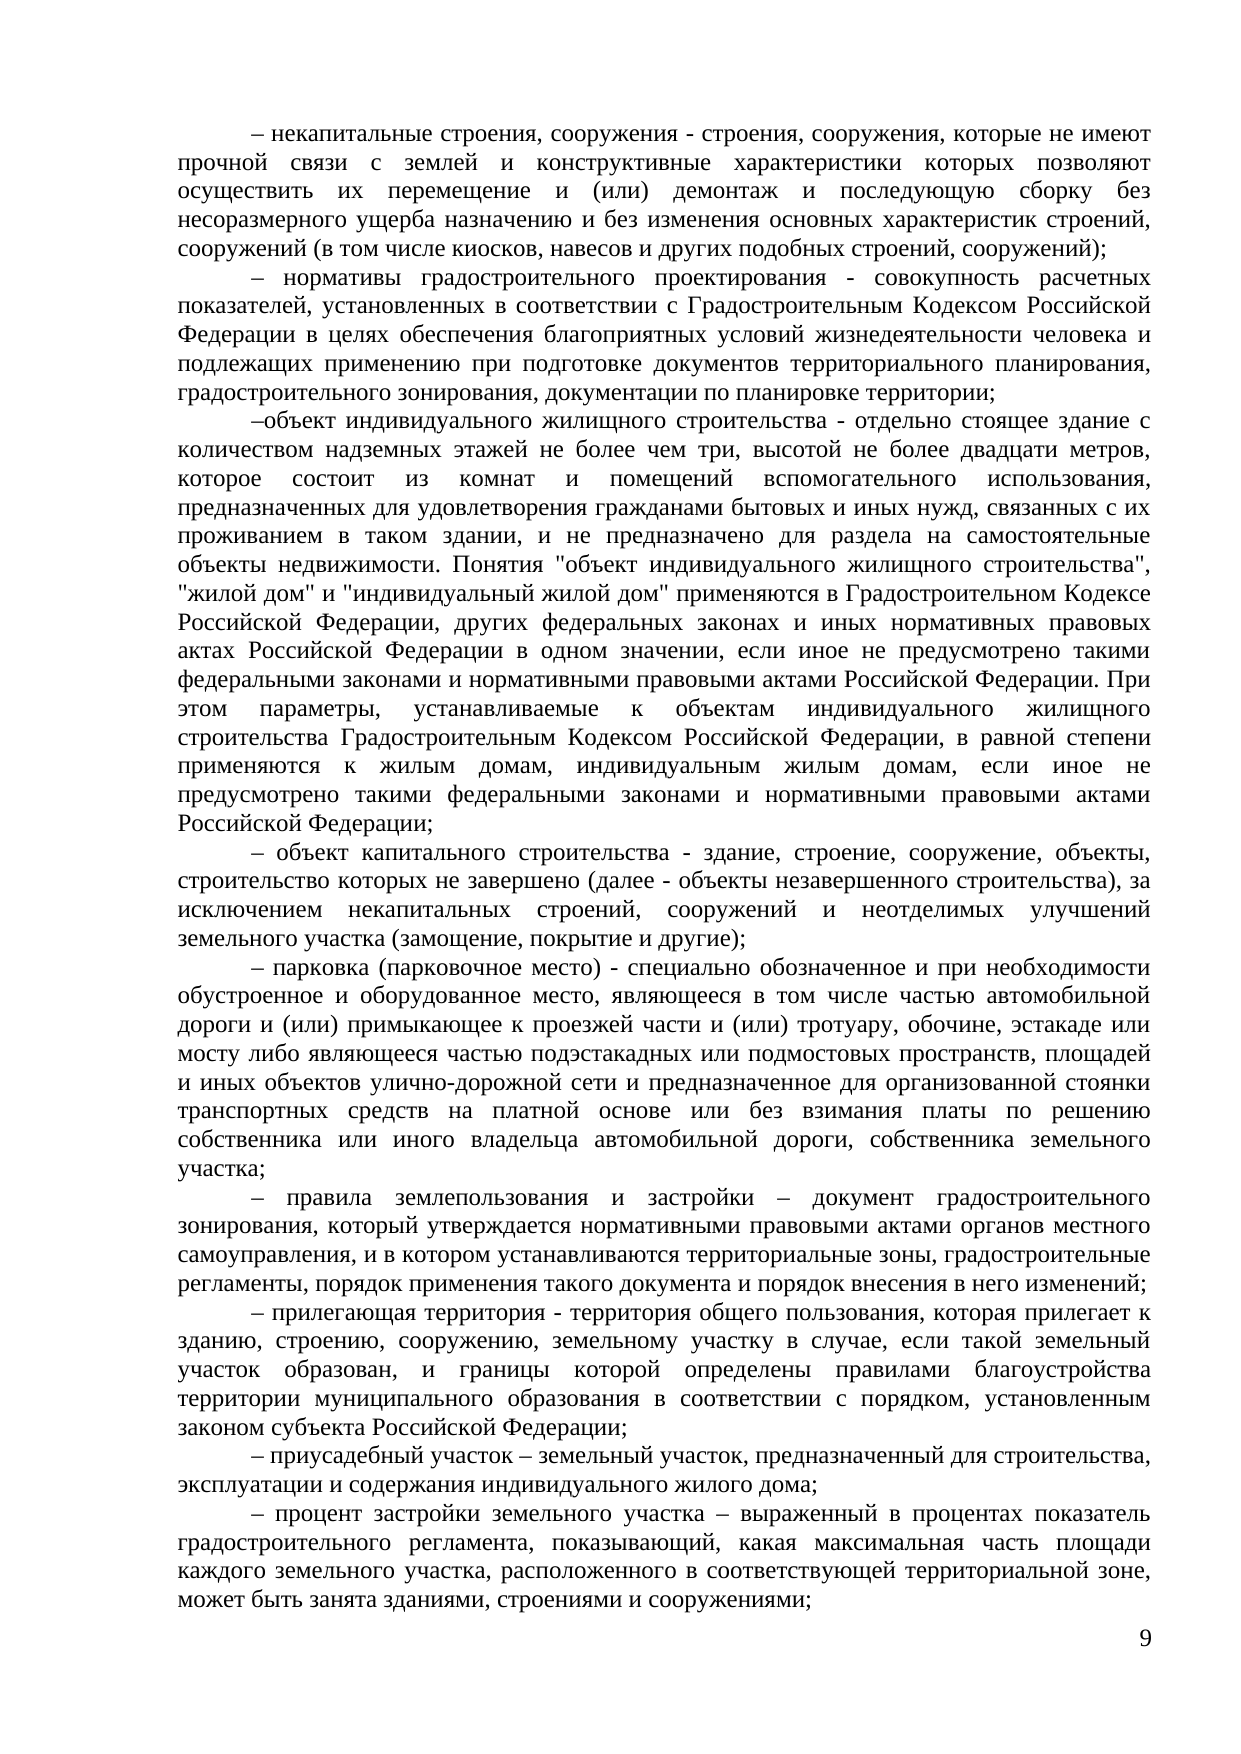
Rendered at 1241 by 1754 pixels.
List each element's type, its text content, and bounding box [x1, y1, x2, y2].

text –объект индивидуального жилищного строительства - отдельно стоящее здание с количеством надземных этажей не более чем три, высотой не более двадцати метров, которое состоит из комнат и помещений вспомогательного использования, предназначенных для удовлетворения гражданами бытовых и иных нужд, связанных с их проживанием в таком здании, и не предназначено для раздела на самостоятельные объекты недвижимости. Понятия "объект индивидуального жилищного строительства", "жилой дом" и "индивидуальный жилой дом" применяются в Градостроительном Кодексе Российской Федерации, других федеральных законах и иных нормативных правовых актах Российской Федерации в одном значении, если иное не предусмотрено такими федеральными законами и нормативными правовыми актами Российской Федерации. При этом параметры, устанавливаемые к объектам индивидуального жилищного строительства Градостроительным Кодексом Российской Федерации, в равной степени применяются к жилым домам, индивидуальным жилым домам, если иное не предусмотрено такими федеральными законами и нормативными правовыми актами Российской Федерации; [177, 406, 1152, 837]
text – объект капитального строительства - здание, строение, сооружение, объекты, строительство которых не завершено (далее - объекты незавершенного строительства), за исключением некапитальных строений, сооружений и неотделимых улучшений земельного участка (замощение, покрытие и другие); [177, 837, 1152, 952]
text – правила землепользования и застройки – документ градостроительного зонирования, который утверждается нормативными правовыми актами органов местного самоуправления, и в котором устанавливаются территориальные зоны, градостроительные регламенты, порядок применения такого документа и порядок внесения в него изменений; [177, 1182, 1152, 1297]
text – нормативы градостроительного проектирования - совокупность расчетных показателей, установленных в соответствии с Градостроительным Кодексом Российской Федерации в целях обеспечения благоприятных условий жизнедеятельности человека и подлежащих применению при подготовке документов территориального планирования, градостроительного зонирования, документации по планировке территории; [177, 262, 1152, 406]
text – приусадебный участок – земельный участок, предназначенный для строительства, эксплуатации и содержания индивидуального жилого дома; [177, 1441, 1152, 1498]
text – парковка (парковочное место) - специально обозначенное и при необходимости обустроенное и оборудованное место, являющееся в том числе частью автомобильной дороги и (или) примыкающее к проезжей части и (или) тротуару, обочине, эстакаде или мосту либо являющееся частью подэстакадных или подмостовых пространств, площадей и иных объектов улично-дорожной сети и предназначенное для организованной стоянки транспортных средств на платной основе или без взимания платы по решению собственника или иного владельца автомобильной дороги, собственника земельного участка; [177, 952, 1152, 1182]
text – некапитальные строения, сооружения - строения, сооружения, которые не имеют прочной связи с землей и конструктивные характеристики которых позволяют осуществить их перемещение и (или) демонтаж и последующую сборку без несоразмерного ущерба назначению и без изменения основных характеристик строений, сооружений (в том числе киосков, навесов и других подобных строений, сооружений); [177, 118, 1152, 262]
text – процент застройки земельного участка – выраженный в процентах показатель градостроительного регламента, показывающий, какая максимальная часть площади каждого земельного участка, расположенного в соответствующей территориальной зоне, может быть занята зданиями, строениями и сооружениями; [177, 1498, 1152, 1613]
text – прилегающая территория - территория общего пользования, которая прилегает к зданию, строению, сооружению, земельному участку в случае, если такой земельный участок образован, и границы которой определены правилами благоустройства территории муниципального образования в соответствии с порядком, установленным законом субъекта Российской Федерации; [177, 1297, 1152, 1441]
